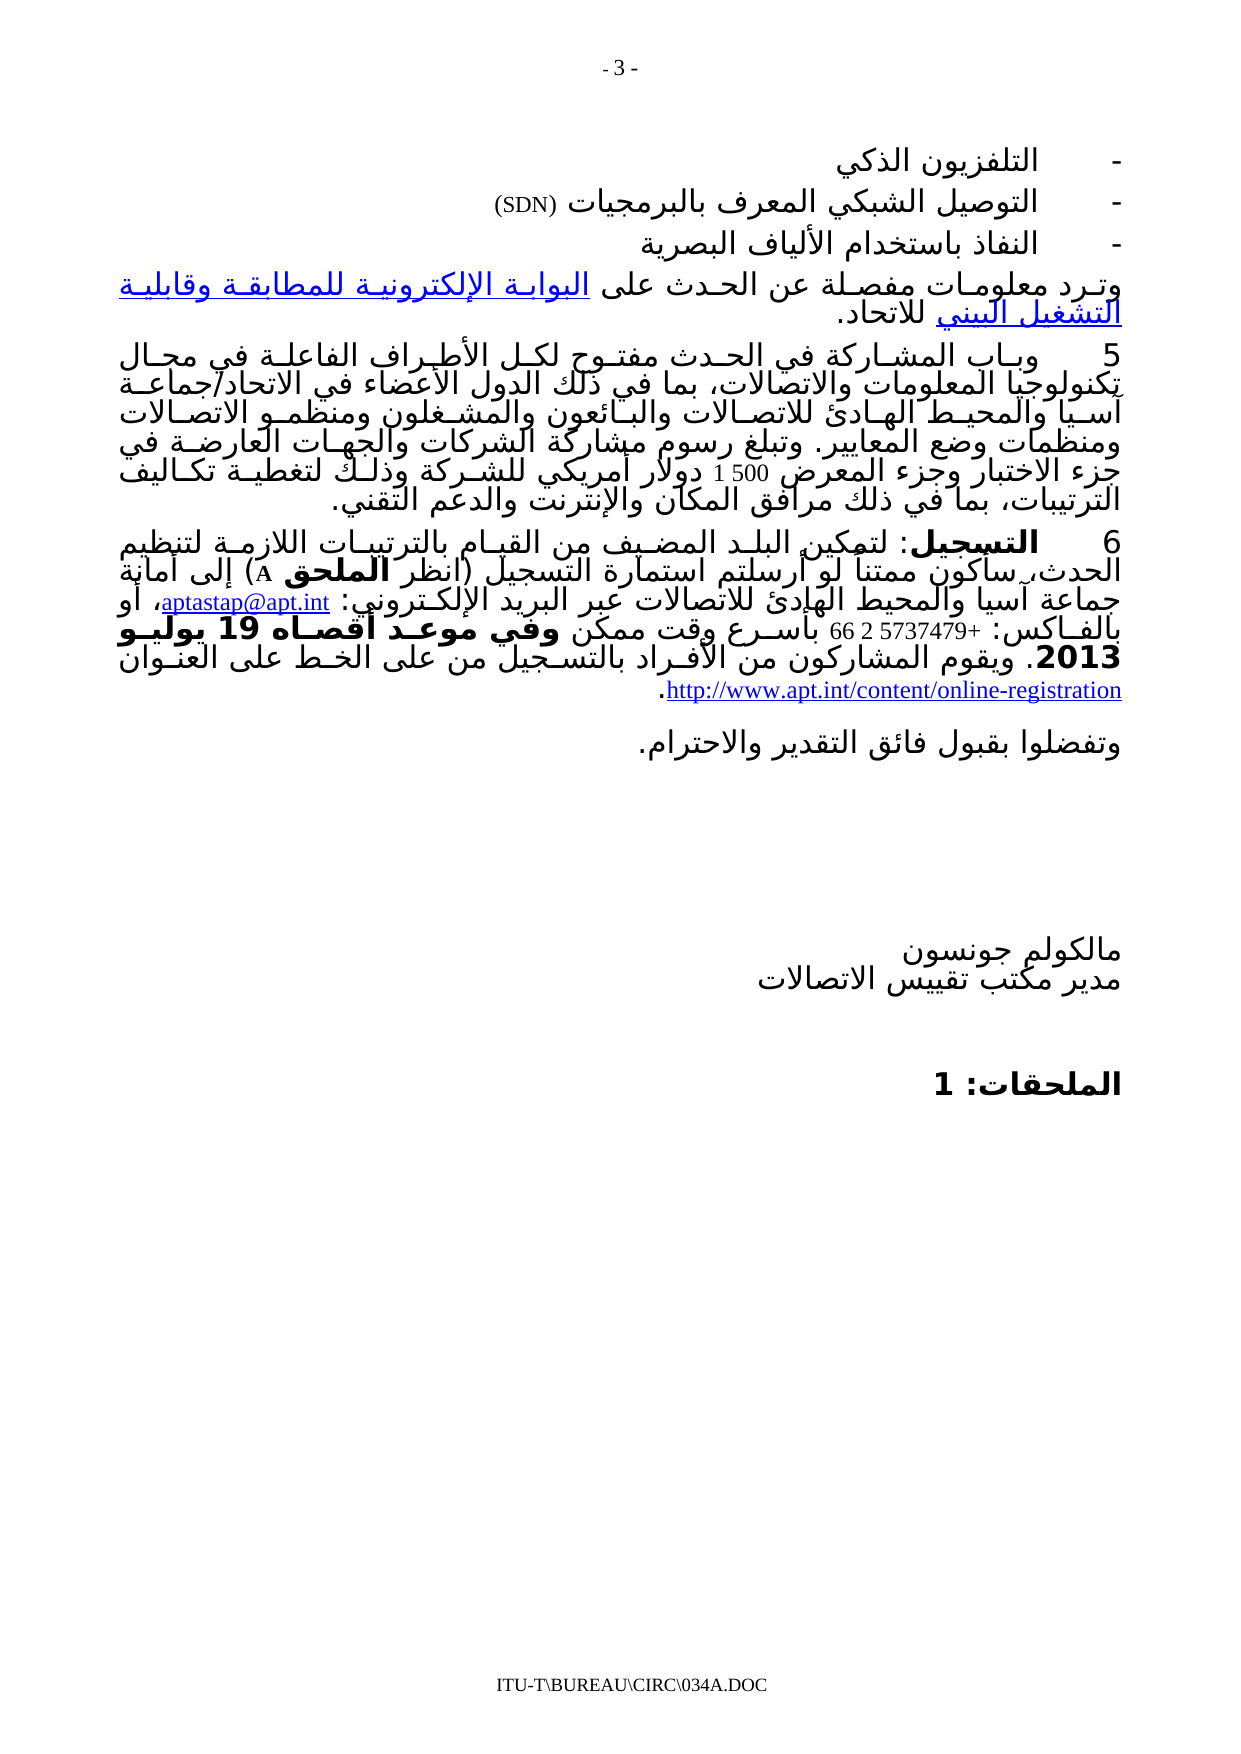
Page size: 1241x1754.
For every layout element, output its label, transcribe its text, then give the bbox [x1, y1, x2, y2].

text - التلفزيون الذكي [118, 148, 1005, 177]
text - التلفزيون الذكي [976, 148, 1122, 177]
text ال‍ملحقات: 1 [118, 1072, 1122, 1101]
text - التوصيل الشبكي المعرف بالبرمجيات (SDN) [118, 189, 682, 218]
text 5 وباب المشاركة في الحدث مفتوح لكل الأطراف الفاعلة في مجال تكنولوجيا المعلومات والاتصالات، بما في ذلك الدول الأعضاء في الاتحاد/جماعة آسيا والمحيط الهادئ للاتصالات والبائعون والمشغلون ومنظمو الاتصالات ومنظمات وضع المعايير. وتبلغ رسوم مشاركة الشركات والجهات العارضة في جزء الاختبار وجزء المعرض 1 500 دولار أمريكي للشركة وذلك لتغطية تكاليف الترتيبات، بما في ذلك مرافق المكان والإنترنت والدعم التقني. [118, 343, 1122, 518]
text وترد معلومات مفصلة عن الحدث على البوابة الإلكترونية للمطابقة وقابلية التشغيل البيني للاتحاد. [118, 272, 1122, 331]
text وتفضلوا بقبول فائق التقدير والاحترام. [1037, 730, 1122, 759]
text وتفضلوا بقبول فائق التقدير والاحترام. [118, 730, 1048, 759]
text - التوصيل الشبكي المعرف بالبرمجيات (SDN) [660, 189, 1024, 218]
text مالكولم جونسون مدير مكتب تقييس الاتصالات [118, 909, 1122, 997]
text - النفاذ باستخدام الألياف البصرية [673, 231, 1122, 260]
text 6 التسجيل: لتمكين البلد المضيف من القيام بالترتيبات اللازمة لتنظيم الحدث، سأكون م‍متناً لو أرسلتم استمارة التسجيل (انظر ال‍ملحق A) إلى أمانة جماعة آسيا والمحيط الهادئ للاتصالات عبر البريد الإلكتروني: aptastap@apt.int، أو بالفاكس: +66 2 5737479 بأسرع وقت ممكن وفي موعد أقصاه 19 يوليو 2013. ويقوم المشاركون من الأفراد بالتسجيل من على الخط على العنوان http://www.apt.int/content/online-registration. [118, 531, 1122, 705]
text - النفاذ باستخدام الألياف البصرية [118, 231, 722, 260]
text - التوصيل الشبكي المعرف بالبرمجيات (SDN) [1004, 189, 1122, 218]
